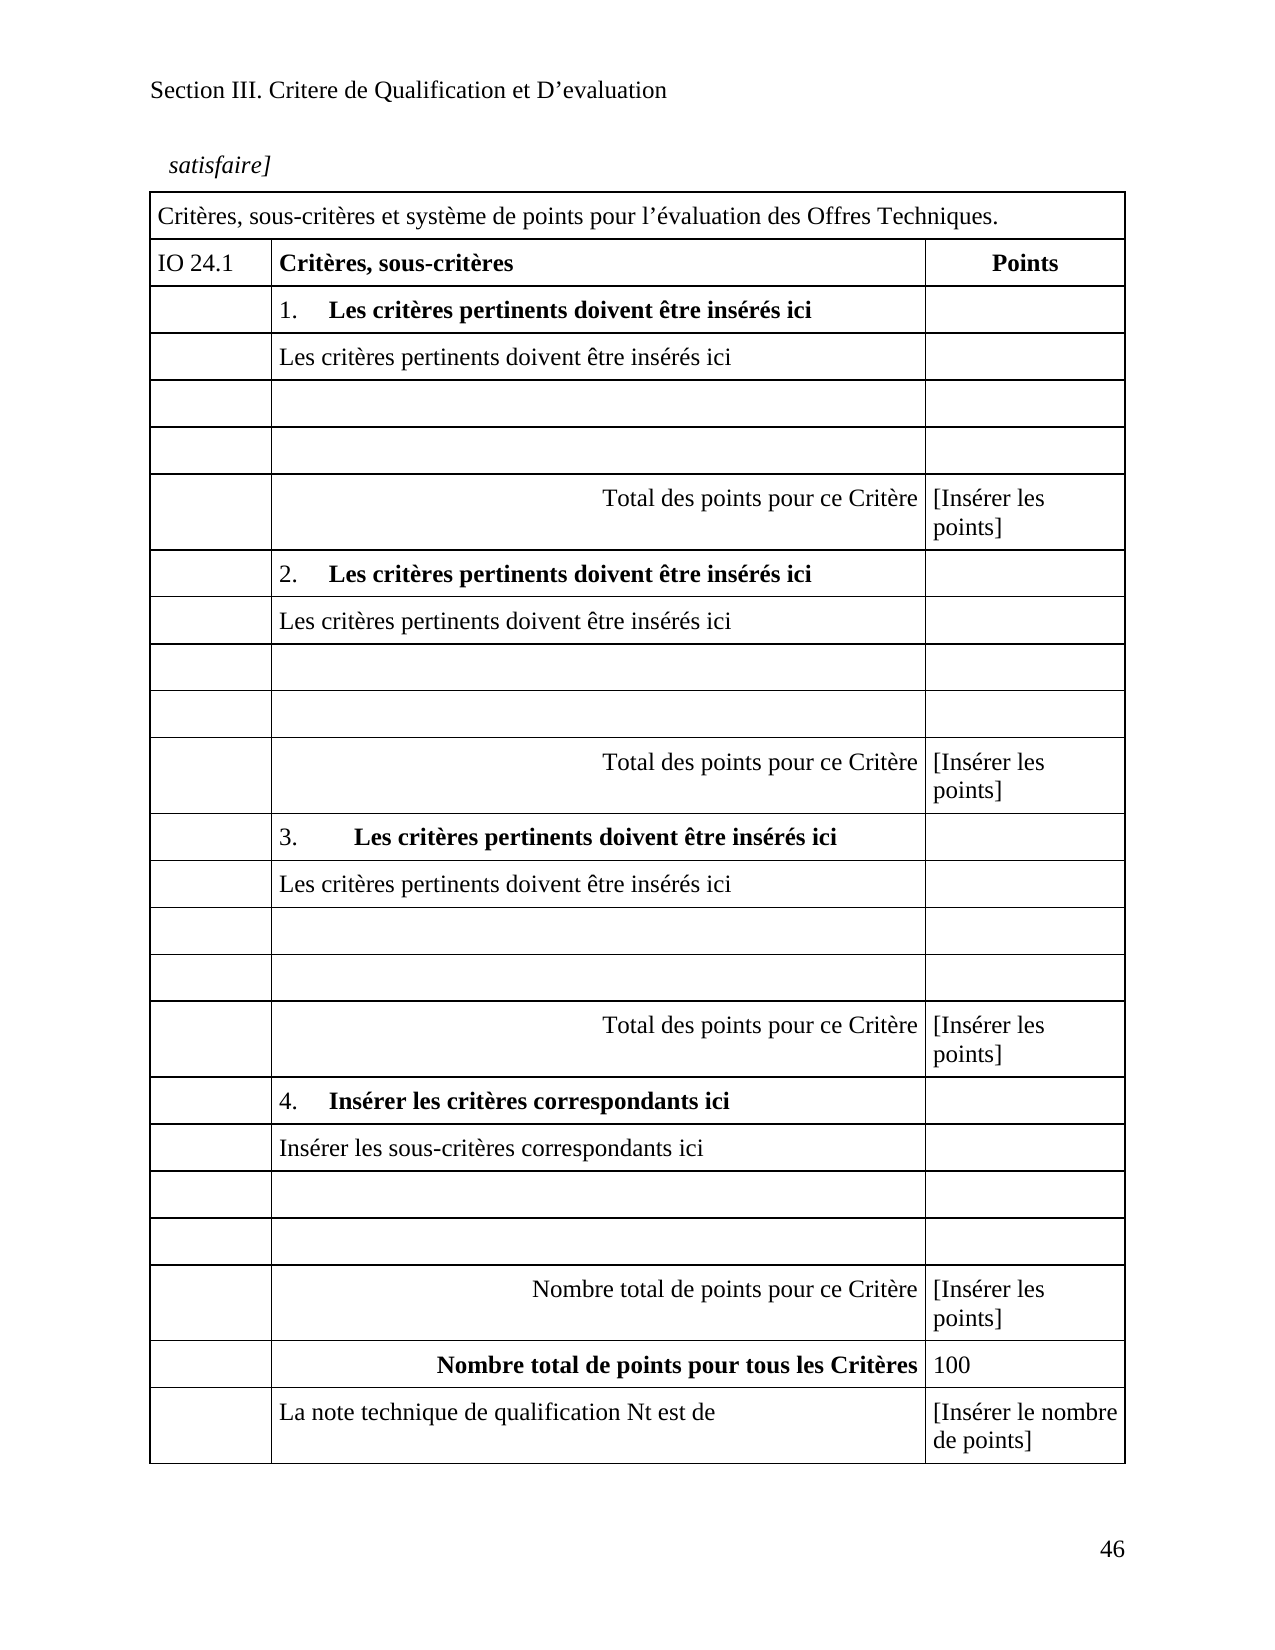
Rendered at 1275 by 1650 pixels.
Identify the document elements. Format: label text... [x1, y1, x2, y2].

table_cell Points [926, 240, 1124, 285]
table_cell [151, 1172, 271, 1217]
table_cell [926, 597, 1124, 643]
table_cell [Insérer les points] [926, 1266, 1124, 1340]
table_cell [272, 691, 925, 737]
table_cell 100 [926, 1341, 1124, 1387]
table_cell [926, 334, 1124, 379]
table_cell [272, 955, 925, 1000]
table_cell Les critères pertinents doivent être insérés ici [272, 861, 925, 906]
table_cell [151, 551, 271, 596]
table_cell [926, 955, 1124, 1000]
table_cell [151, 1266, 271, 1340]
table_cell [926, 908, 1124, 953]
table_cell Total des points pour ce Critère [272, 1002, 925, 1076]
table_cell Total des points pour ce Critère [272, 738, 925, 812]
table_cell [151, 475, 271, 549]
table_cell [926, 691, 1124, 737]
table_cell [926, 645, 1124, 690]
table_cell [926, 551, 1124, 596]
table_cell IO 24.1 [151, 240, 271, 285]
table_cell [926, 381, 1124, 426]
table_cell Nombre total de points pour ce Critère [272, 1266, 925, 1340]
table_cell [151, 1078, 271, 1123]
table_cell Critères, sous-critères [272, 240, 925, 285]
table_cell [272, 1172, 925, 1217]
table_cell [926, 861, 1124, 906]
table_cell Total des points pour ce Critère [272, 475, 925, 549]
table_cell [151, 908, 271, 953]
table_cell [272, 428, 925, 473]
table_cell Les critères pertinents doivent être insérés ici [272, 814, 925, 859]
table_cell Les critères pertinents doivent être insérés ici [272, 287, 925, 332]
table_cell [151, 1002, 271, 1076]
table_cell [151, 1219, 271, 1264]
table_cell [151, 861, 271, 906]
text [169, 150, 1125, 179]
table_cell [151, 334, 271, 379]
table_cell Les critères pertinents doivent être insérés ici [272, 551, 925, 596]
table_cell [926, 1078, 1124, 1123]
table_cell Insérer les sous-critères correspondants ici [272, 1125, 925, 1170]
table_cell [Insérer les points] [926, 475, 1124, 549]
table_cell [926, 1172, 1124, 1217]
table_cell [151, 428, 271, 473]
table_cell Nombre total de points pour tous les Critères [272, 1341, 925, 1387]
table_cell [151, 1125, 271, 1170]
table_cell [151, 645, 271, 690]
table_cell [151, 1388, 271, 1462]
table_cell [151, 287, 271, 332]
table_cell [272, 908, 925, 953]
table_cell Les critères pertinents doivent être insérés ici [272, 334, 925, 379]
table_cell [151, 381, 271, 426]
table_cell [151, 738, 271, 812]
table_cell La note technique de qualification Nt est de [272, 1388, 925, 1462]
table_cell [Insérer le nombre de points] [926, 1388, 1124, 1462]
table_header Critères, sous-critères et système de points pour l’évaluation des Offres Techniques. [151, 193, 1124, 238]
table_cell [926, 1219, 1124, 1264]
table_cell [926, 428, 1124, 473]
table_cell Insérer les critères correspondants ici [272, 1078, 925, 1123]
table_cell [151, 814, 271, 859]
table_cell [151, 597, 271, 643]
table_cell Les critères pertinents doivent être insérés ici [272, 597, 925, 643]
table_cell [926, 287, 1124, 332]
table_cell [151, 691, 271, 737]
table_cell [Insérer les points] [926, 738, 1124, 812]
table_cell [926, 814, 1124, 859]
table_cell [926, 1125, 1124, 1170]
table_cell [272, 1219, 925, 1264]
table_cell [Insérer les points] [926, 1002, 1124, 1076]
table_cell [272, 645, 925, 690]
table_cell [151, 1341, 271, 1387]
table_cell [151, 955, 271, 1000]
table_cell [272, 381, 925, 426]
